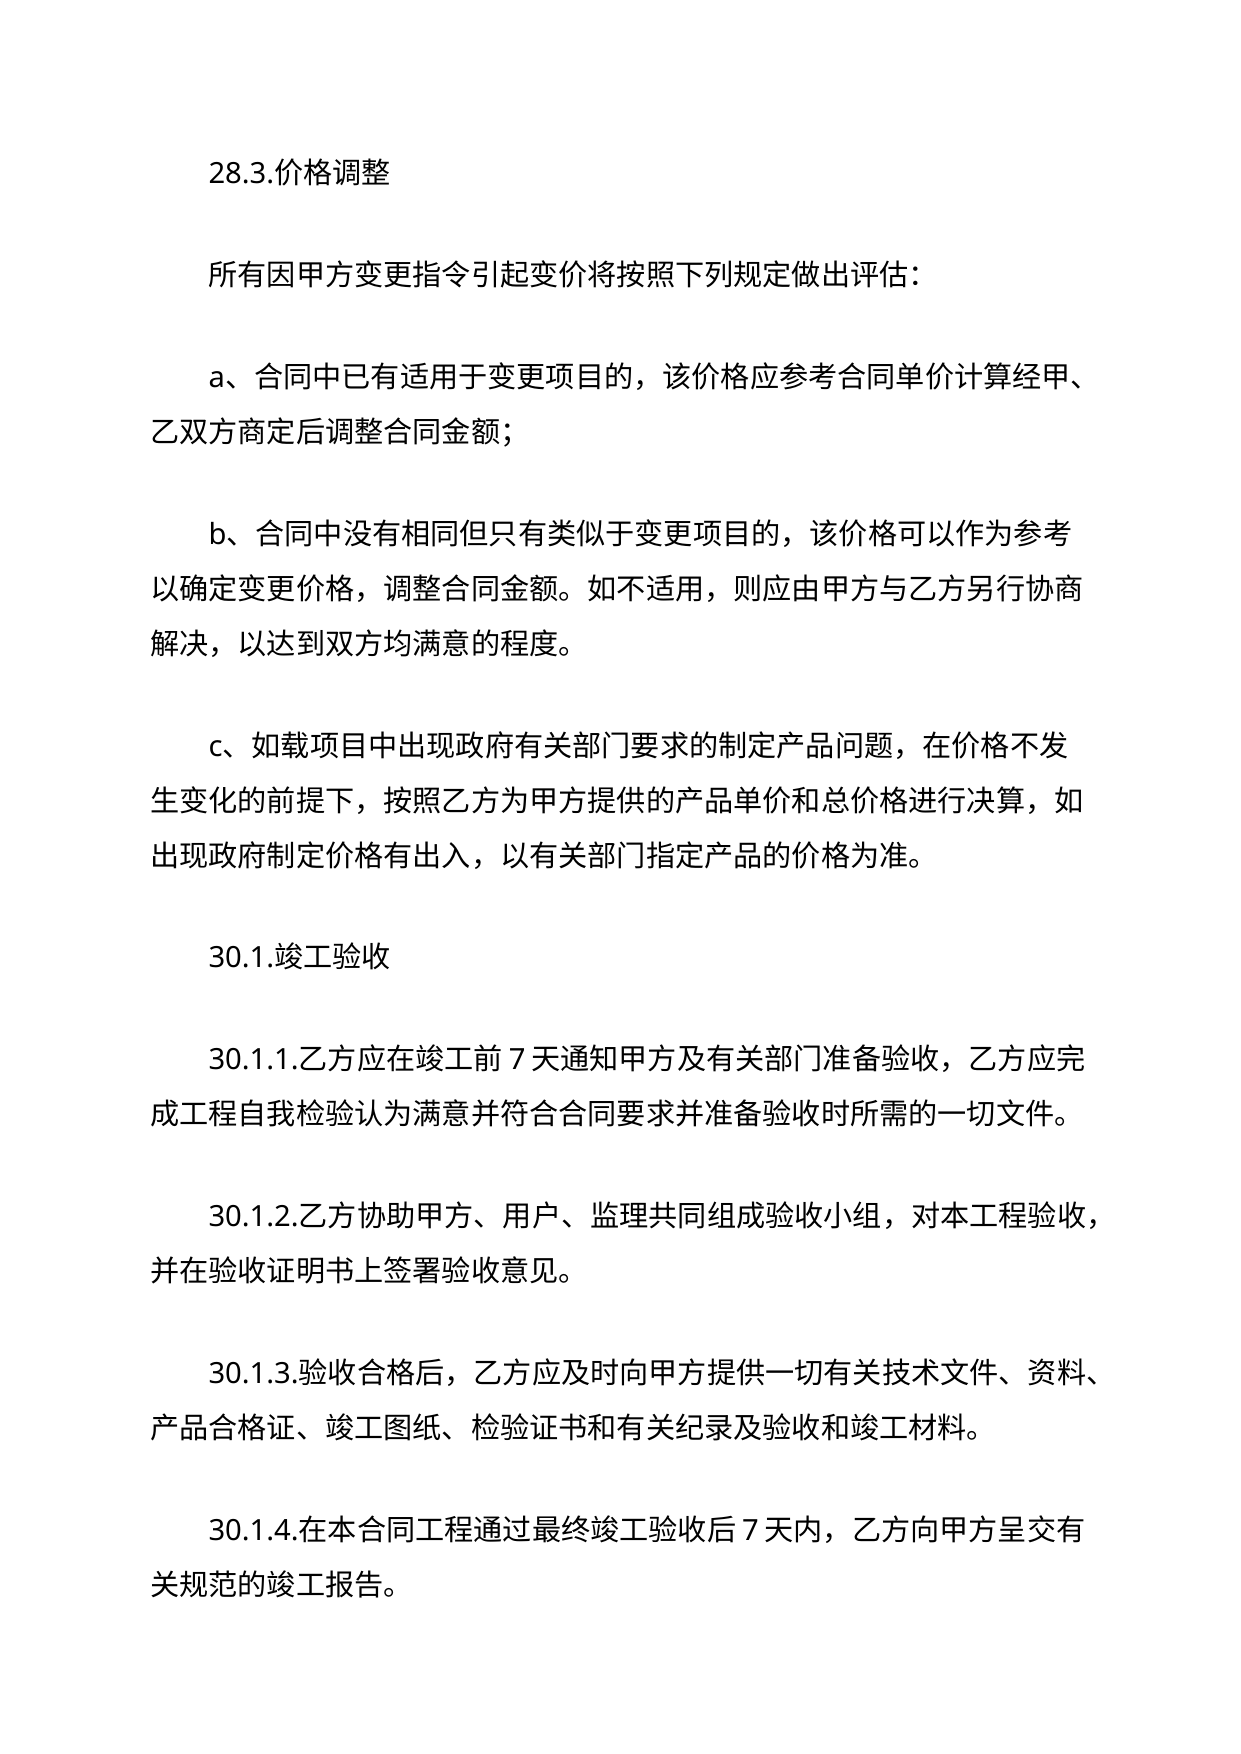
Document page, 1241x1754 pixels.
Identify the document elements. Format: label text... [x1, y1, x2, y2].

text 30.1.2.乙方协助甲方、用户、监理共同组成验收小组，对本工程验收，并在验收证明书上签署验收意见。 [150, 1193, 1090, 1290]
text 30.1.1.乙方应在竣工前7天通知甲方及有关部门准备验收，乙方应完成工程自我检验认为满意并符合合同要求并准备验收时所需的一切文件。 [150, 1036, 1090, 1133]
text 30.1.4.在本合同工程通过最终竣工验收后7天内，乙方向甲方呈交有关规范的竣工报告。 [150, 1506, 1090, 1603]
text 所有因甲方变更指令引起变价将按照下列规定做出评估： [150, 252, 1090, 294]
text 30.1.3.验收合格后，乙方应及时向甲方提供一切有关技术文件、资料、产品合格证、竣工图纸、检验证书和有关纪录及验收和竣工材料。 [150, 1349, 1090, 1447]
text a、合同中已有适用于变更项目的，该价格应参考合同单价计算经甲、乙双方商定后调整合同金额； [150, 354, 1090, 451]
text b、合同中没有相同但只有类似于变更项目的，该价格可以作为参考以确定变更价格，调整合同金额。如不适用，则应由甲方与乙方另行协商解决，以达到双方均满意的程度。 [150, 511, 1090, 663]
text 30.1.竣工验收 [150, 934, 1090, 976]
text 28.3.价格调整 [150, 150, 1090, 192]
text c、如载项目中出现政府有关部门要求的制定产品问题，在价格不发生变化的前提下，按照乙方为甲方提供的产品单价和总价格进行决算，如出现政府制定价格有出入，以有关部门指定产品的价格为准。 [150, 722, 1090, 874]
